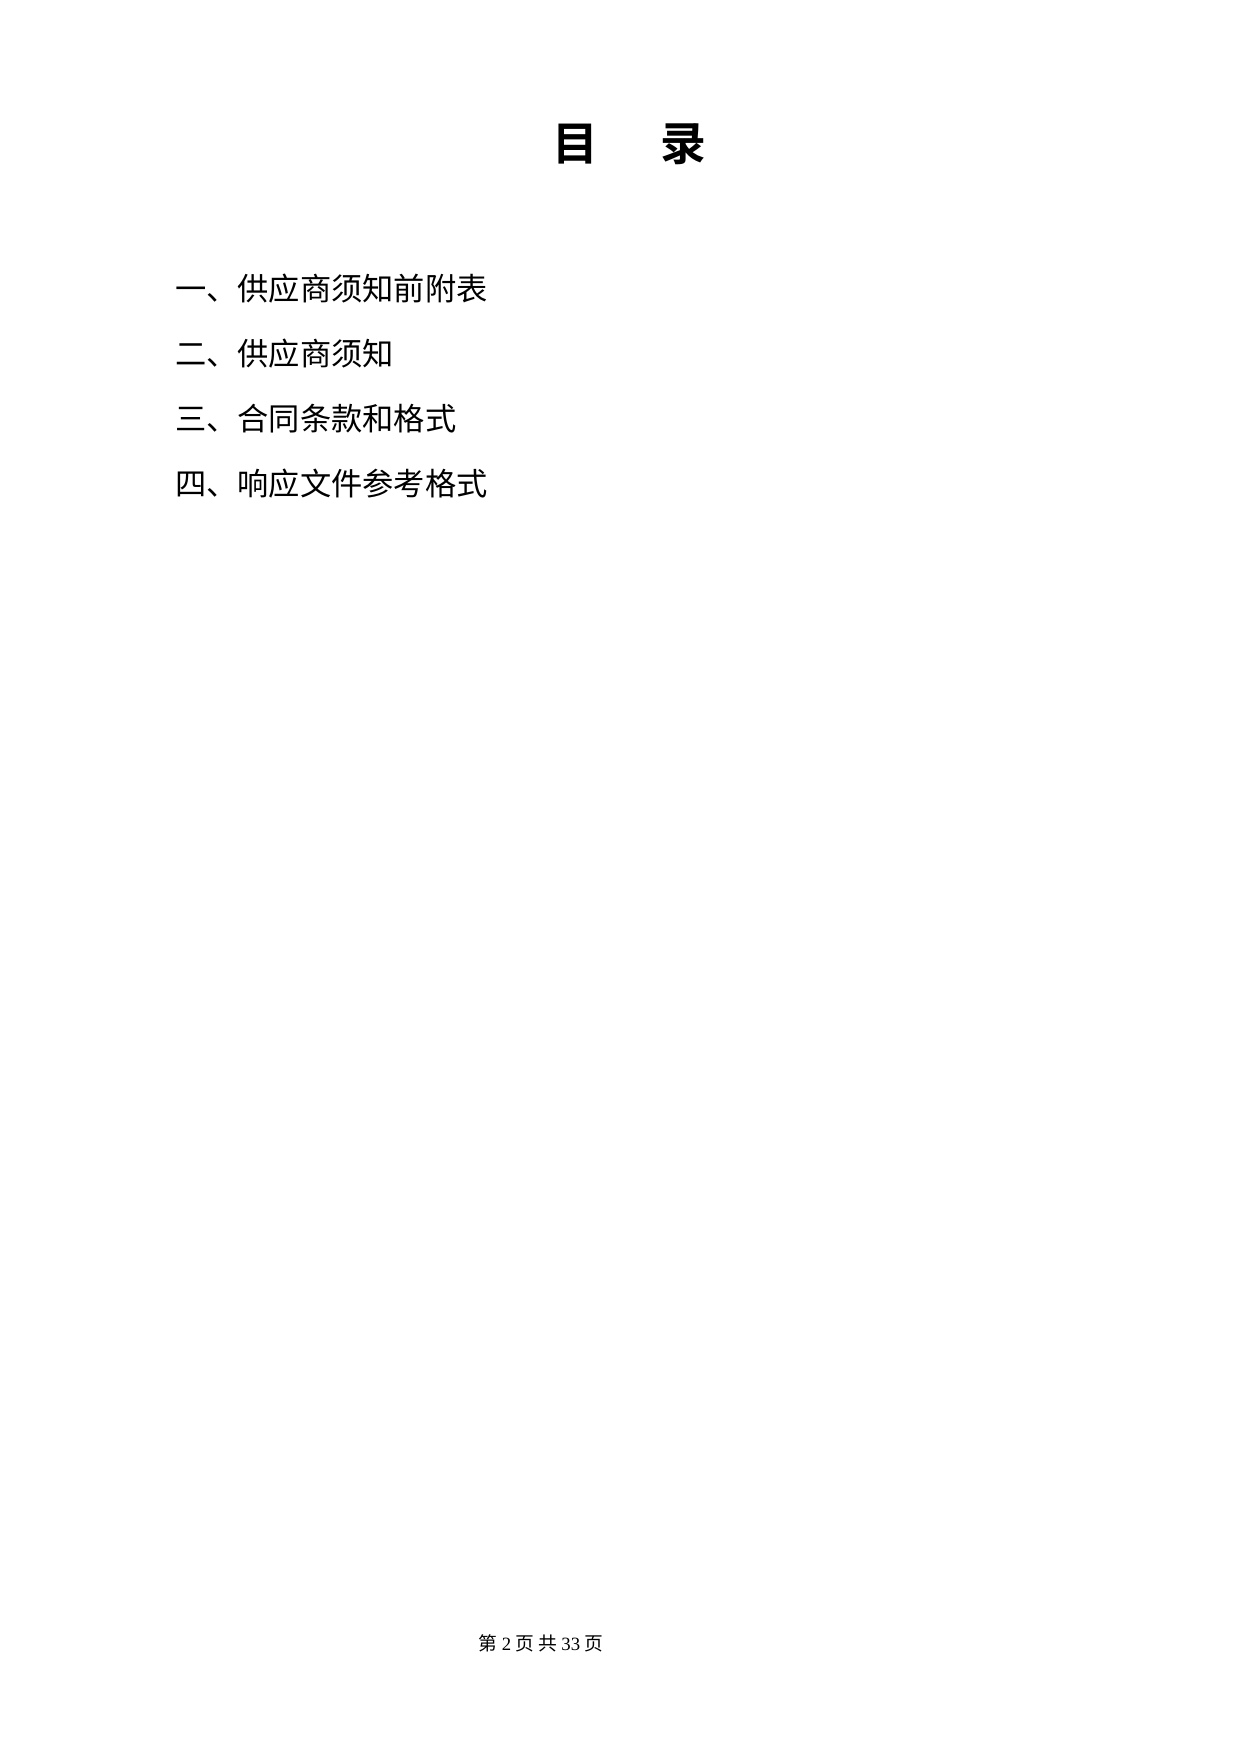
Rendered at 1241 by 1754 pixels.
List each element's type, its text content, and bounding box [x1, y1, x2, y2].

text 二、供应商须知 [175, 319, 1083, 384]
text 目 录 [175, 92, 1083, 189]
text 四、响应文件参考格式 [175, 449, 1083, 514]
text 三、合同条款和格式 [175, 384, 1083, 449]
text 一、供应商须知前附表 [175, 254, 1083, 319]
